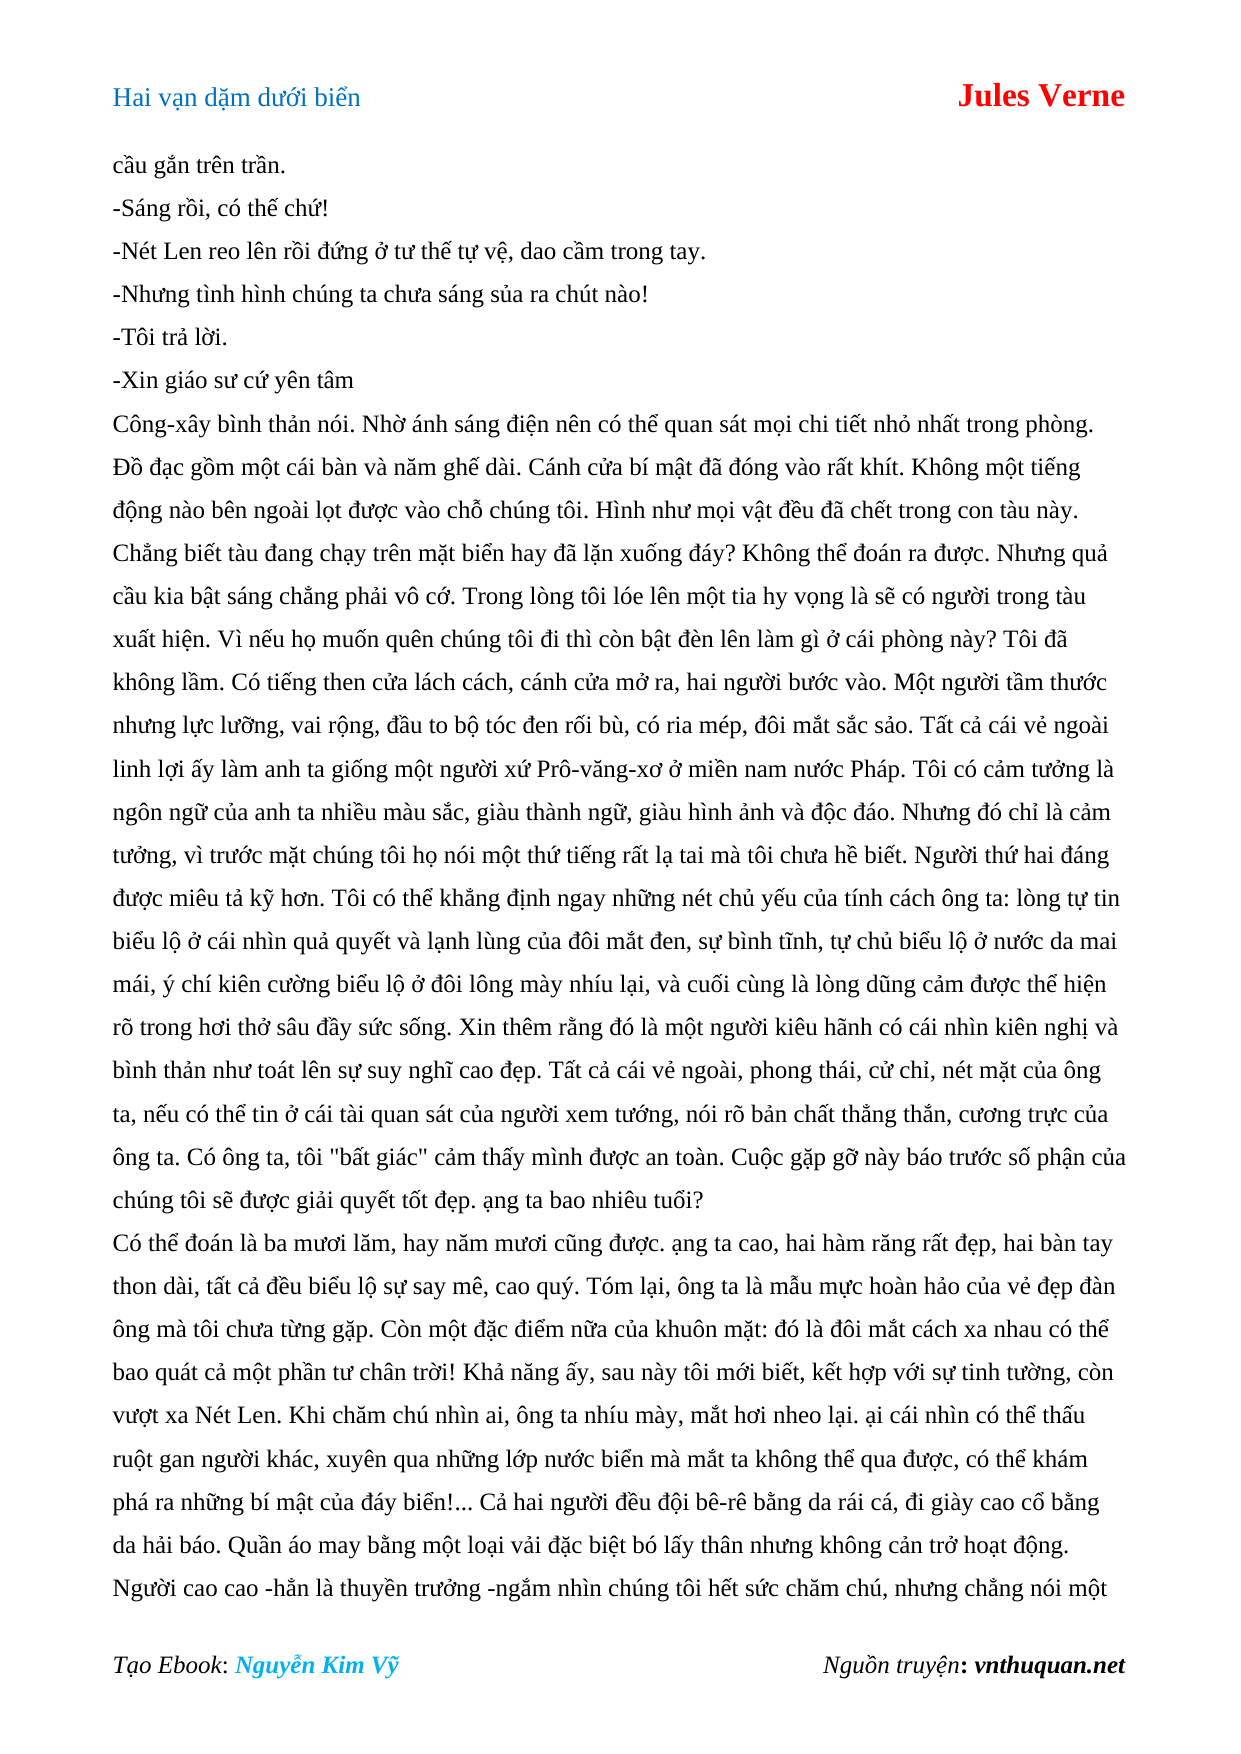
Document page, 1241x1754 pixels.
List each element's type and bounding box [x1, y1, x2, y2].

text [112, 150, 1128, 1602]
